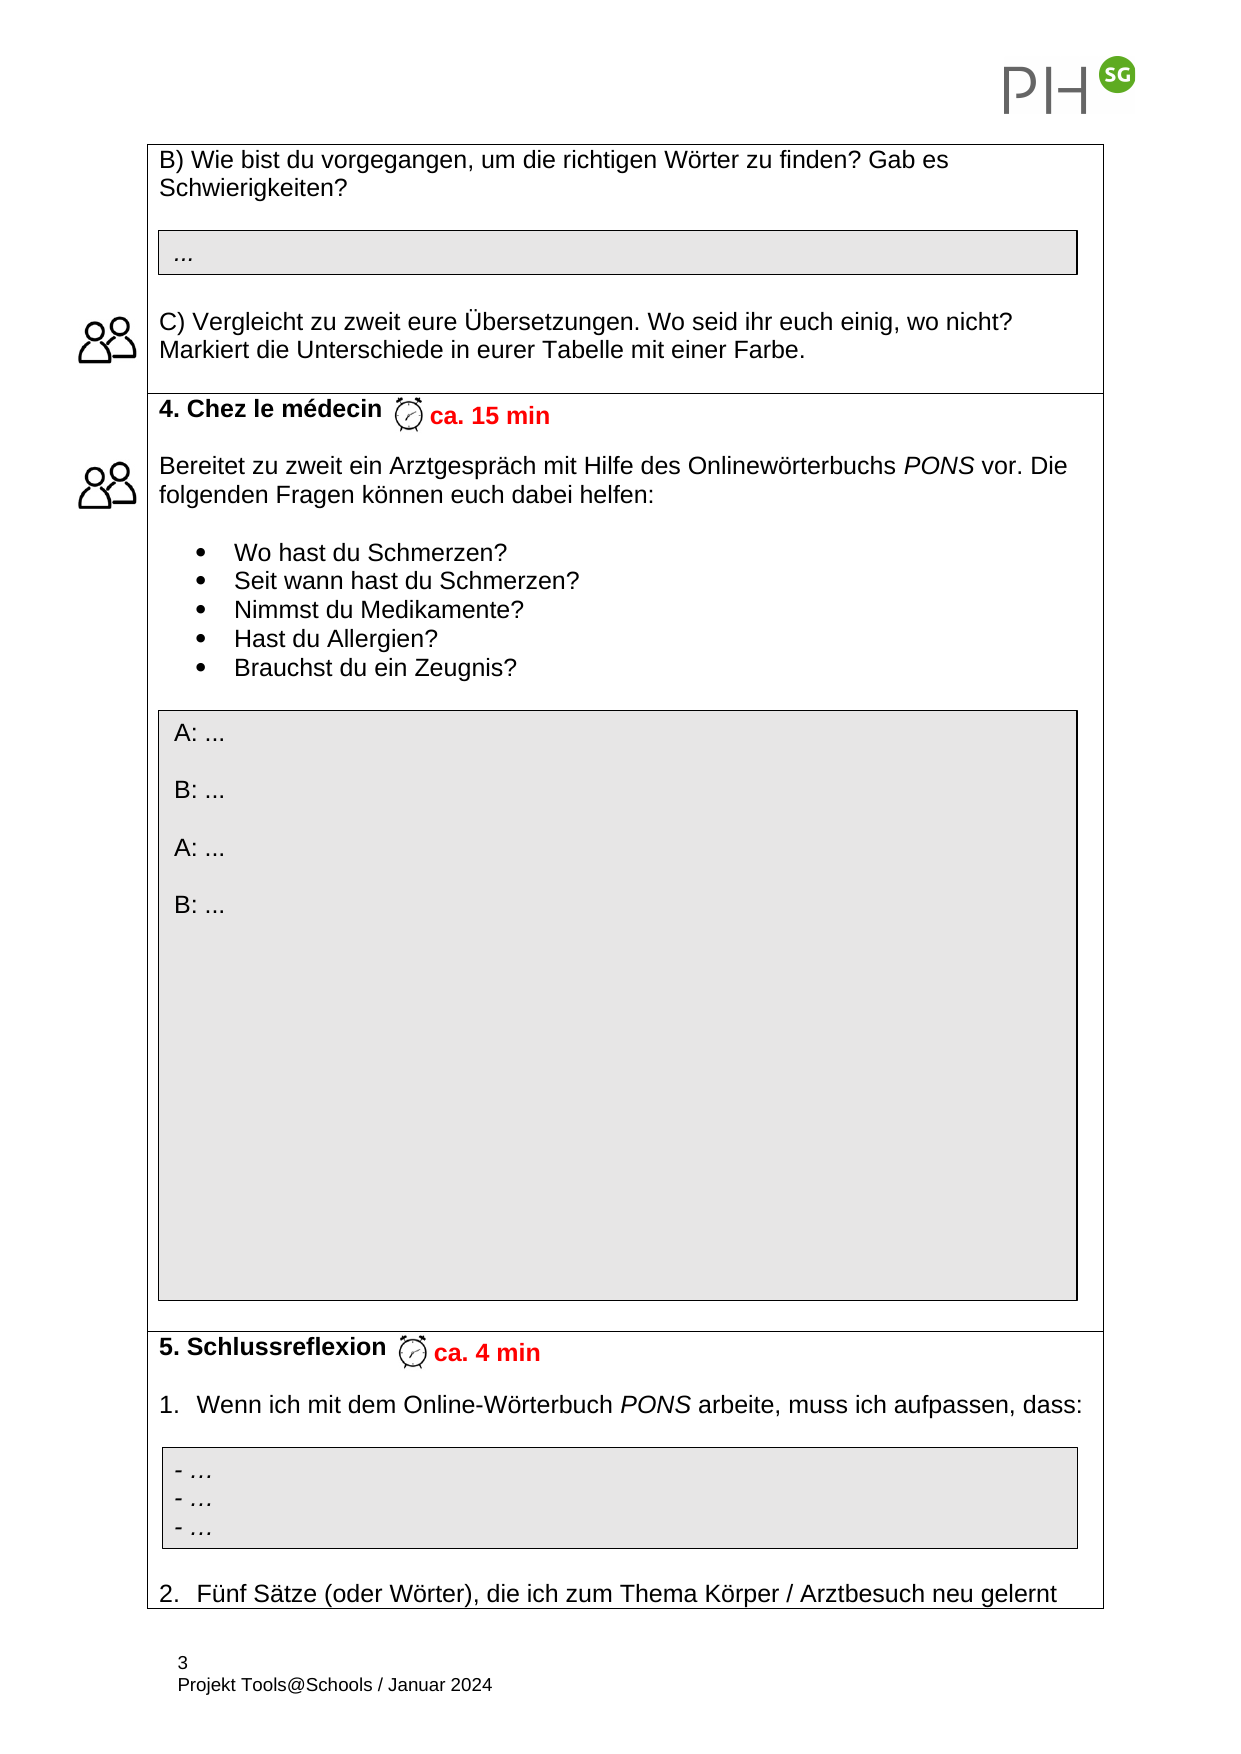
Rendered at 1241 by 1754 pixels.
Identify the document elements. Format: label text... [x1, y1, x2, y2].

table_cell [148, 145, 1103, 393]
picture [1004, 56, 1136, 114]
table_cell 4. Chez le médecin Bereitet zu zweit ein Arztgespräch mit Hilfe des Onlinewörterbuchs PONS vor. Die folgenden Fragen können euch dabei helfen: Wo hast du Schmerzen? Seit wann hast du Schmerzen? Nimmst du Medikamente? Hast du Allergien? Brauchst du ein Zeugnis? [148, 394, 1103, 1331]
picture [391, 395, 426, 434]
picture [396, 1332, 430, 1372]
picture [77, 314, 137, 366]
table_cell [148, 1332, 1103, 1608]
picture [77, 459, 137, 511]
